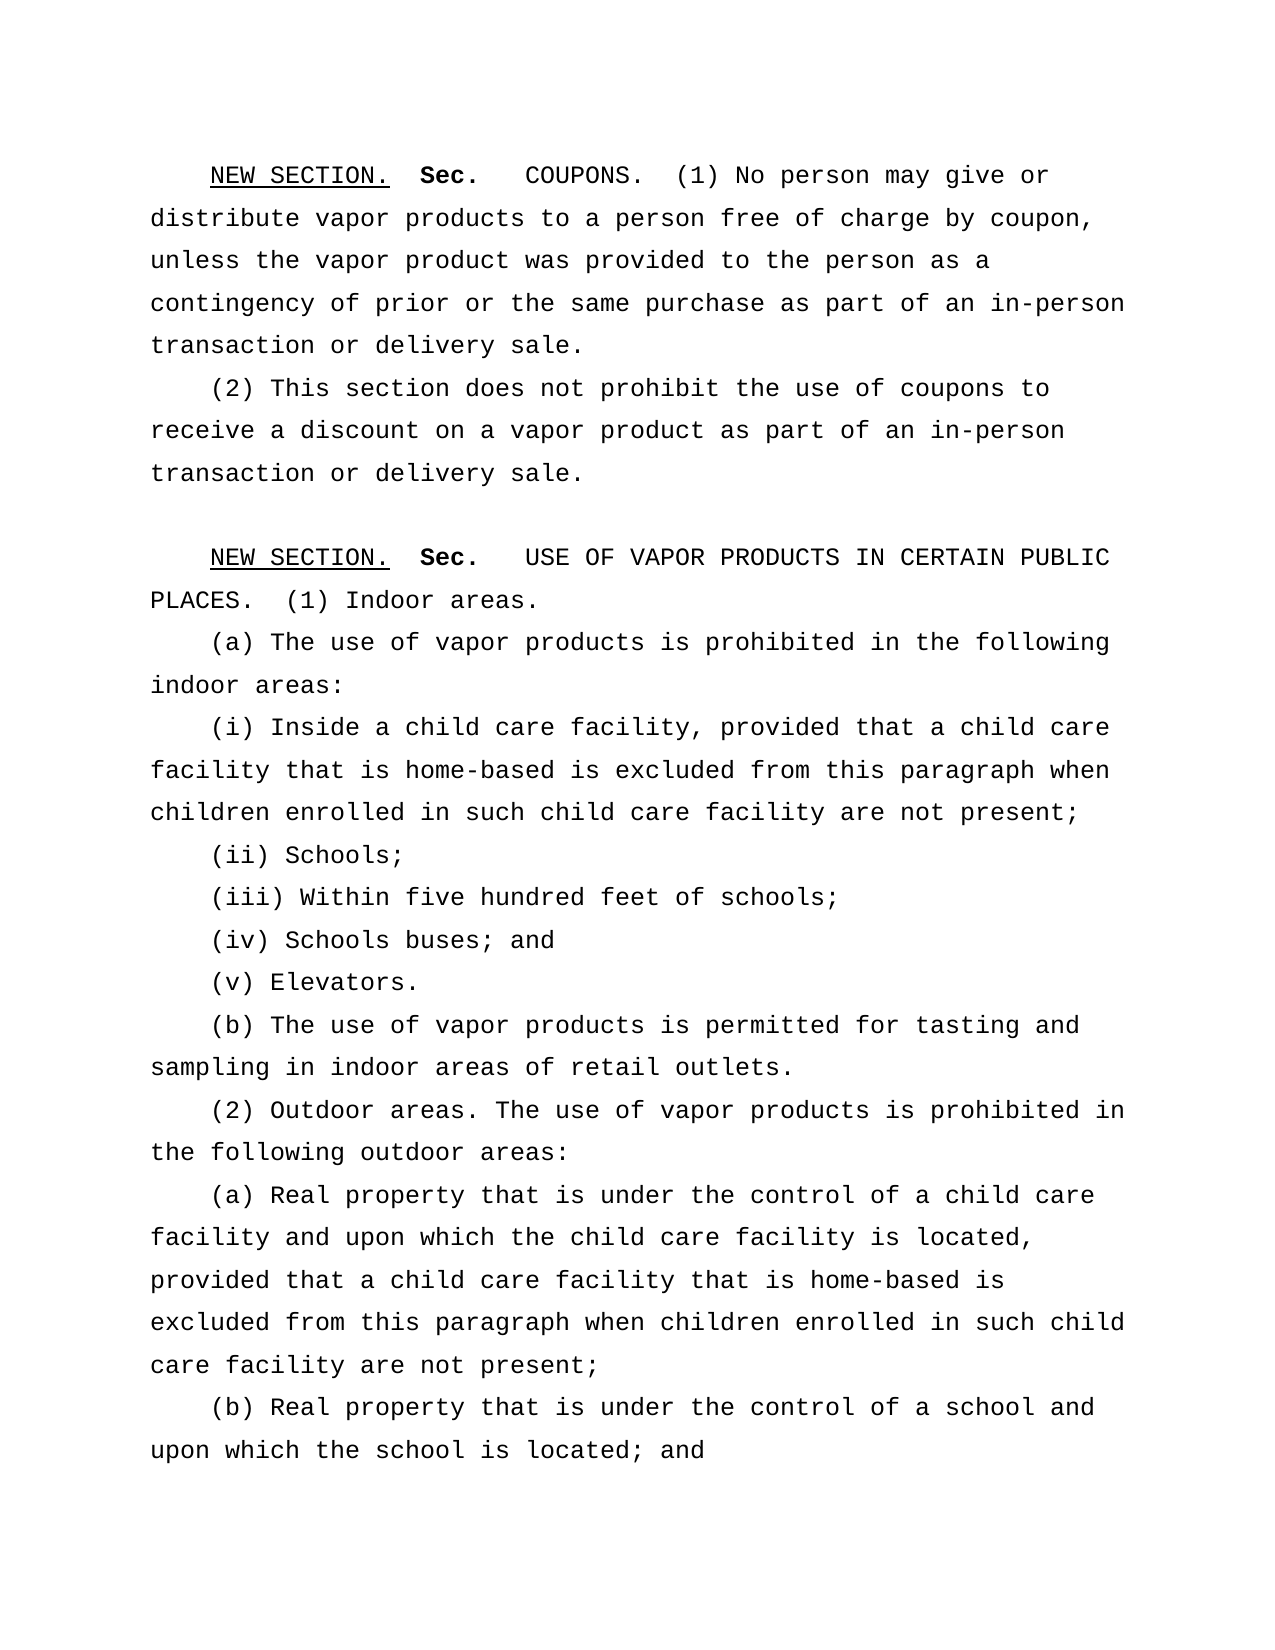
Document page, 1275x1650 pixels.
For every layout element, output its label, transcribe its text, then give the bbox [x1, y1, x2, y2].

text (v) Elevators. [150, 957, 1125, 999]
text (a) The use of vapor products is prohibited in the following indoor areas: [150, 617, 1125, 702]
text (i) Inside a child care facility, provided that a child care facility that is home-based is excluded from this paragraph when children enrolled in such child care facility are not present; [150, 702, 1125, 829]
text (b) Real property that is under the control of a school and upon which the school is located; and [150, 1382, 1125, 1467]
text (2) Outdoor areas. The use of vapor products is prohibited in the following outdoor areas: [150, 1084, 1125, 1169]
text (iii) Within five hundred feet of schools; [150, 872, 1125, 914]
text NEW SECTION. Sec. USE OF VAPOR PRODUCTS IN CERTAIN PUBLIC PLACES. (1) Indoor areas. [150, 532, 1125, 617]
text (a) Real property that is under the control of a child care facility and upon which the child care facility is located, provided that a child care facility that is home-based is excluded from this paragraph when children enrolled in such child care facility are not present; [150, 1169, 1125, 1382]
text (2) This section does not prohibit the use of coupons to receive a discount on a vapor product as part of an in-person transaction or delivery sale. [150, 362, 1125, 490]
text NEW SECTION. Sec. COUPONS. (1) No person may give or distribute vapor products to a person free of charge by coupon, unless the vapor product was provided to the person as a contingency of prior or the same purchase as part of an in-person transaction or delivery sale. [150, 150, 1125, 362]
text (iv) Schools buses; and [150, 914, 1125, 957]
text (ii) Schools; [150, 829, 1125, 872]
text (b) The use of vapor products is permitted for tasting and sampling in indoor areas of retail outlets. [150, 999, 1125, 1084]
